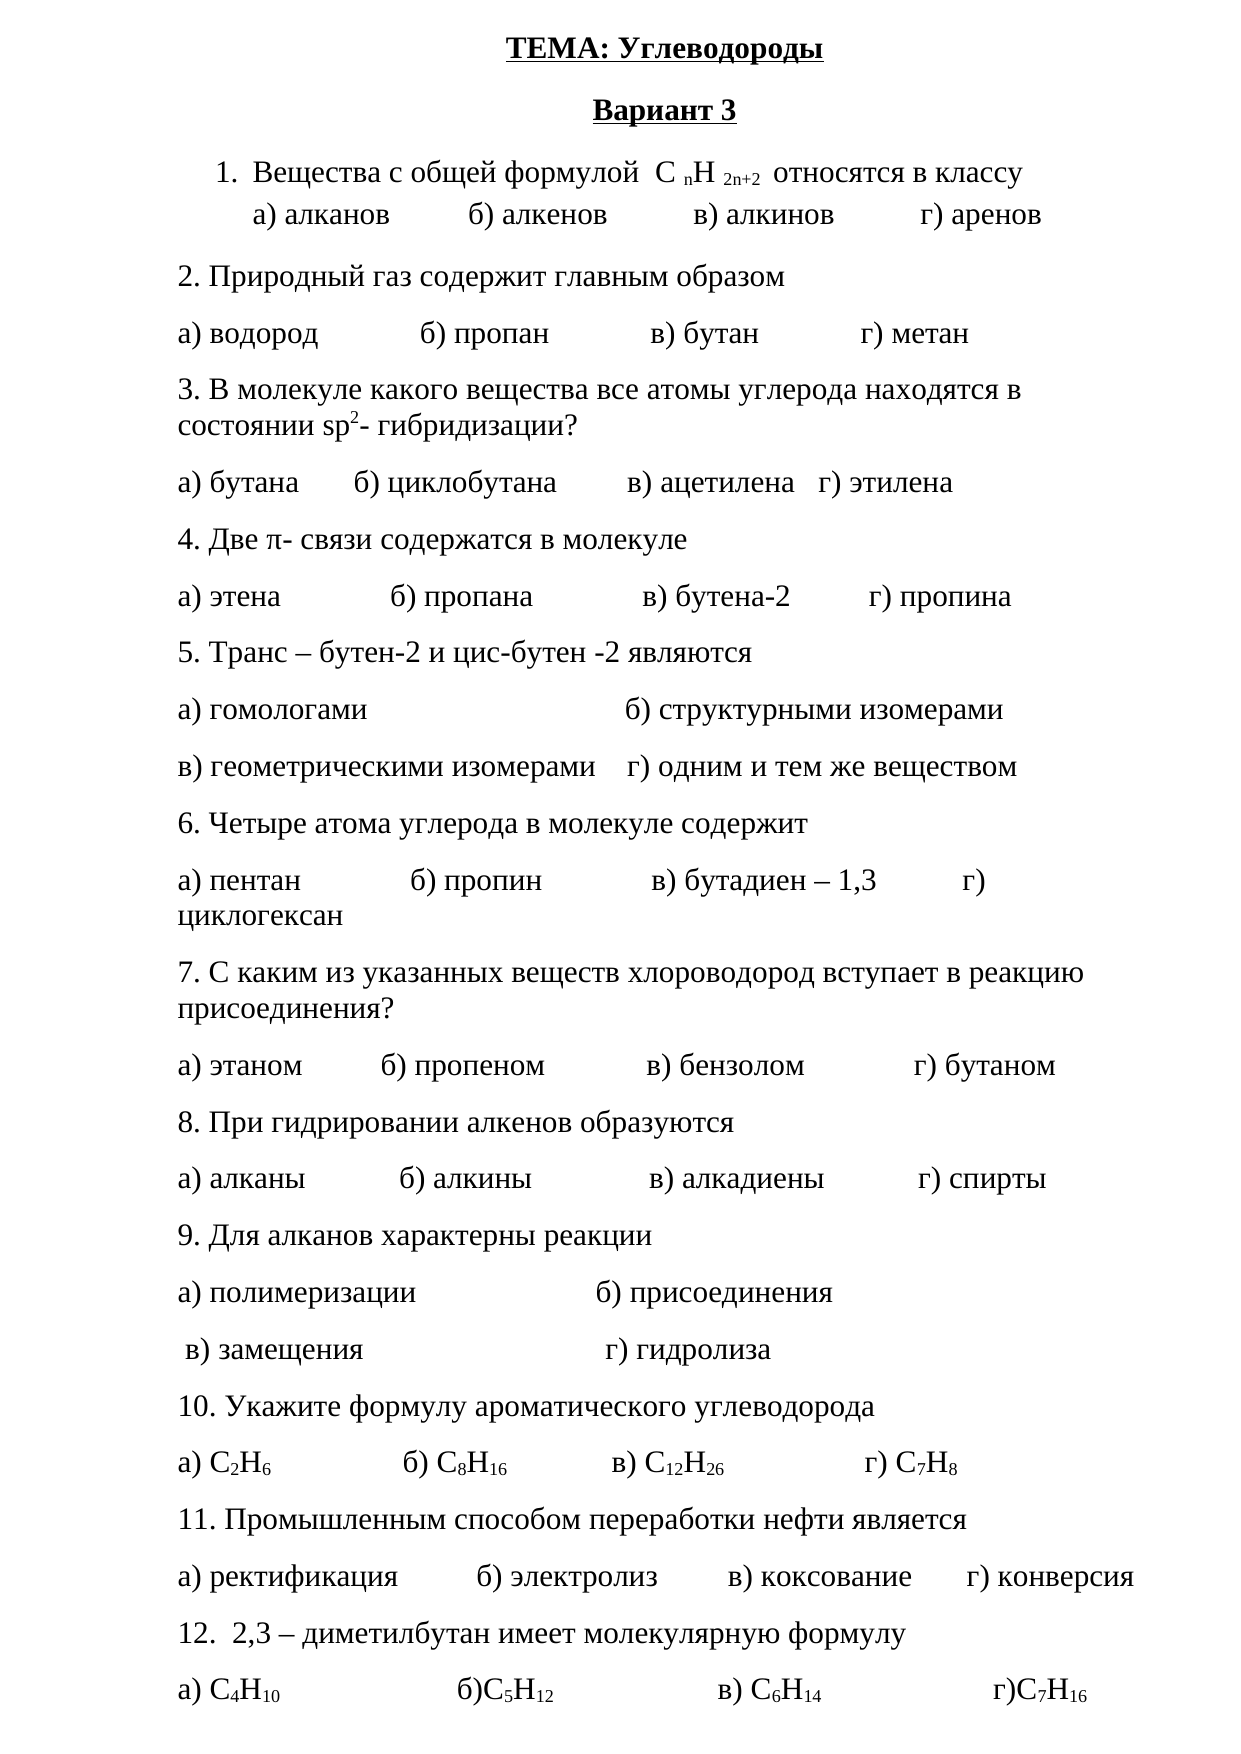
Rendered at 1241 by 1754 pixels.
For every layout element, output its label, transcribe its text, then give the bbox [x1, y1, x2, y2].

text 7. С каким из указанных веществ хлороводород вступает в реакцию присоединения? [177, 953, 1152, 1025]
text а) пентан б) пропин в) бутадиен – 1,3 г) циклогексан [177, 861, 1152, 933]
text а) С2Н6 б) С8Н16 в) С12Н26 г) С7Н8 [177, 1443, 1152, 1479]
text 5. Транс – бутен-2 и цис-бутен -2 являются [177, 634, 1152, 669]
text 6. Четыре атома углерода в молекуле содержит [177, 804, 1152, 840]
text 12. 2,3 – диметилбутан имеет молекулярную формулу [177, 1614, 1152, 1650]
text а) полимеризации б) присоединения [177, 1273, 1152, 1309]
text а) гомологами б) структурными изомерами [177, 690, 1152, 726]
text 4. Две π- связи содержатся в молекуле [177, 520, 1152, 556]
text в) геометрическими изомерами г) одним и тем же веществом [177, 747, 1152, 783]
text а) ректификация б) электролиз в) коксование г) конверсия [177, 1557, 1152, 1593]
text а) С4Н10 б)С5Н12 в) С6Н14 г)С7Н16 [177, 1671, 1152, 1707]
text 3. В молекуле какого вещества все атомы углерода находятся в состоянии sp2- гибридизации? [177, 371, 1152, 442]
text в) замещения г) гидролиза [177, 1330, 1152, 1366]
text 9. Для алканов характерны реакции [177, 1216, 1152, 1252]
text а) этена б) пропана в) бутена-2 г) пропина [177, 577, 1152, 613]
text а) алканы б) алкины в) алкадиены г) спирты [177, 1160, 1152, 1196]
text ТЕМА: Углеводороды [177, 29, 1152, 66]
text 11. Промышленным способом переработки нефти является [177, 1500, 1152, 1536]
text 2. Природный газ содержит главным образом [177, 257, 1152, 293]
text а) водород б) пропан в) бутан г) метан [177, 314, 1152, 350]
text Вариант 3 [177, 92, 1152, 128]
text а) бутана б) циклобутана в) ацетилена г) этилена [177, 463, 1152, 499]
list а) алканов б) алкенов в) алкинов г) аренов [252, 195, 1152, 231]
list Вещества с общей формулой С nН 2n+2 относятся в классу [215, 154, 1152, 190]
text 8. При гидрировании алкенов образуются [177, 1103, 1152, 1139]
text 10. Укажите формулу ароматического углеводорода [177, 1387, 1152, 1423]
text а) этаном б) пропеном в) бензолом г) бутаном [177, 1046, 1152, 1082]
